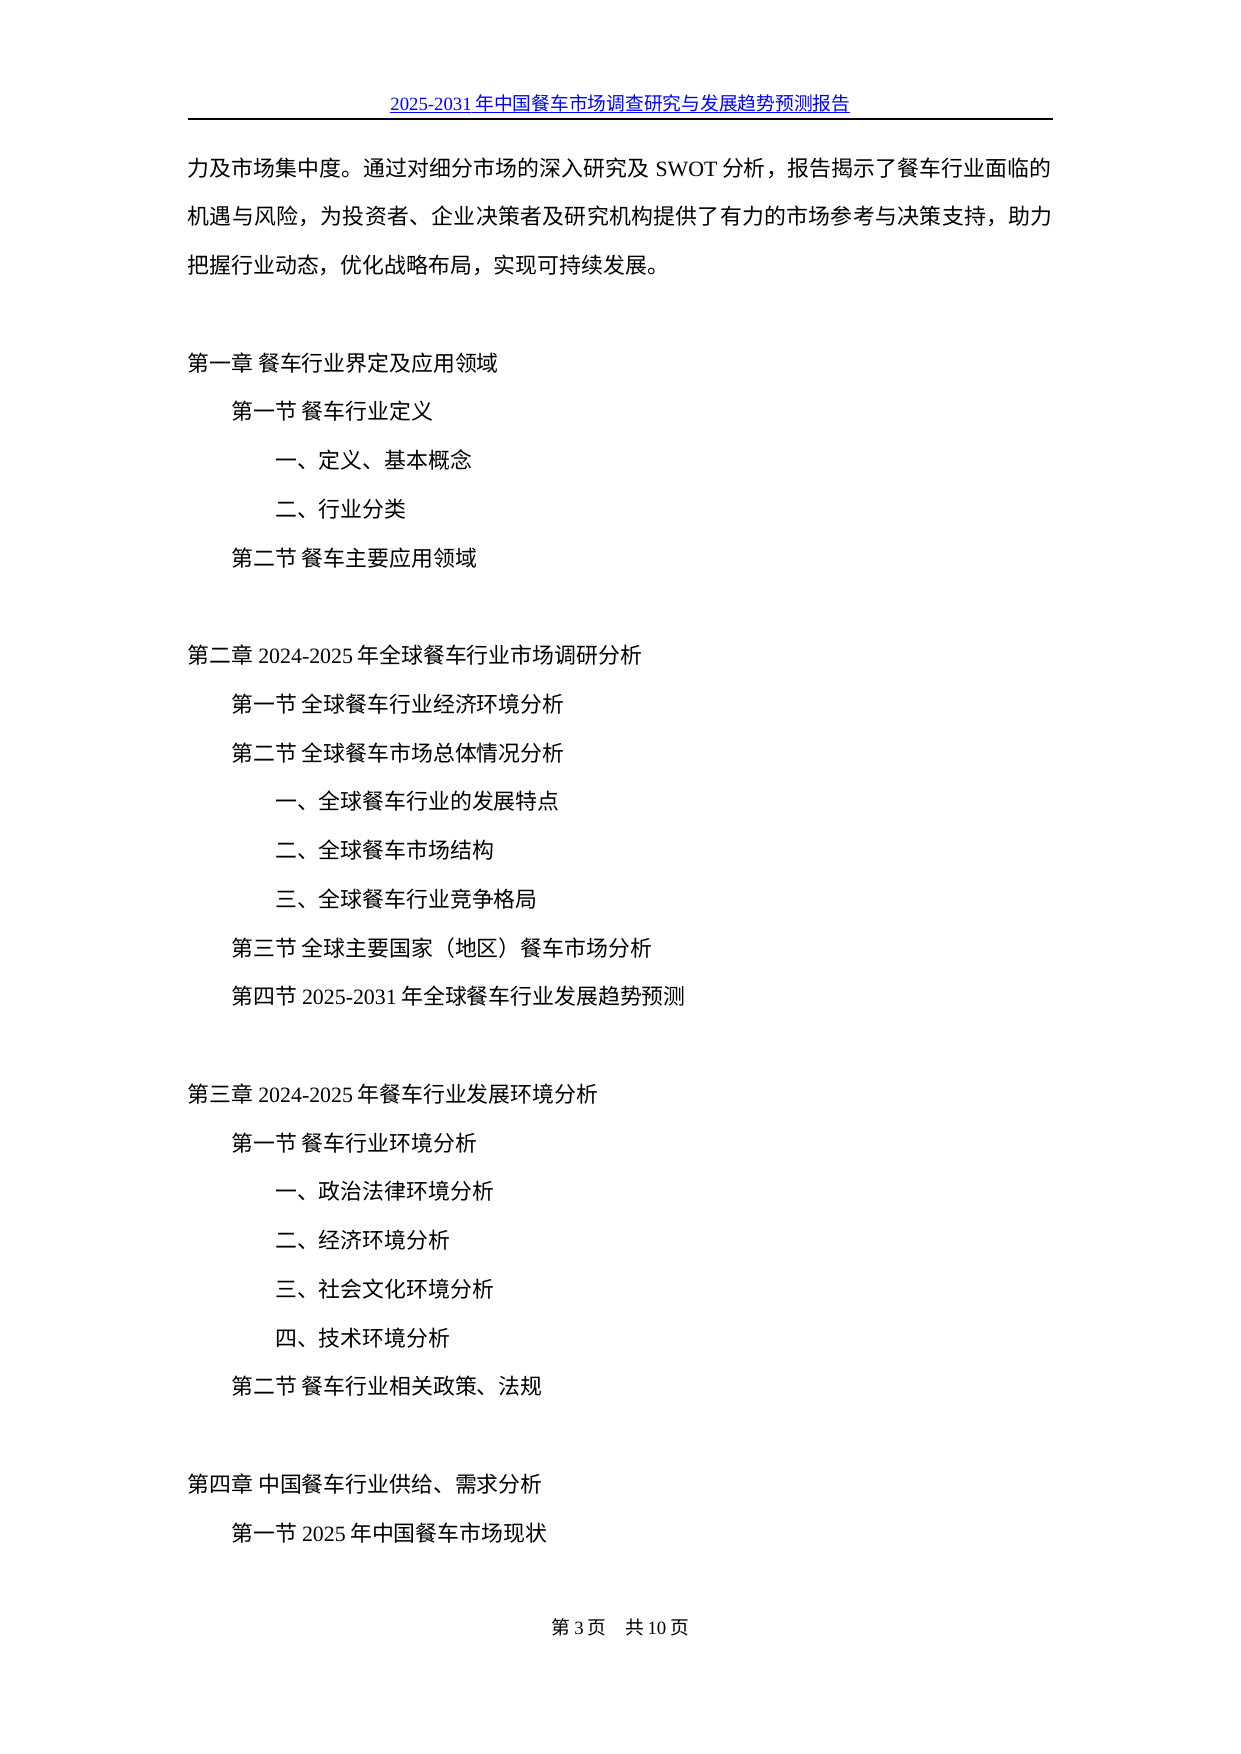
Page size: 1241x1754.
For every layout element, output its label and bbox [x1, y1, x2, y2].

text [187, 150, 1053, 1548]
